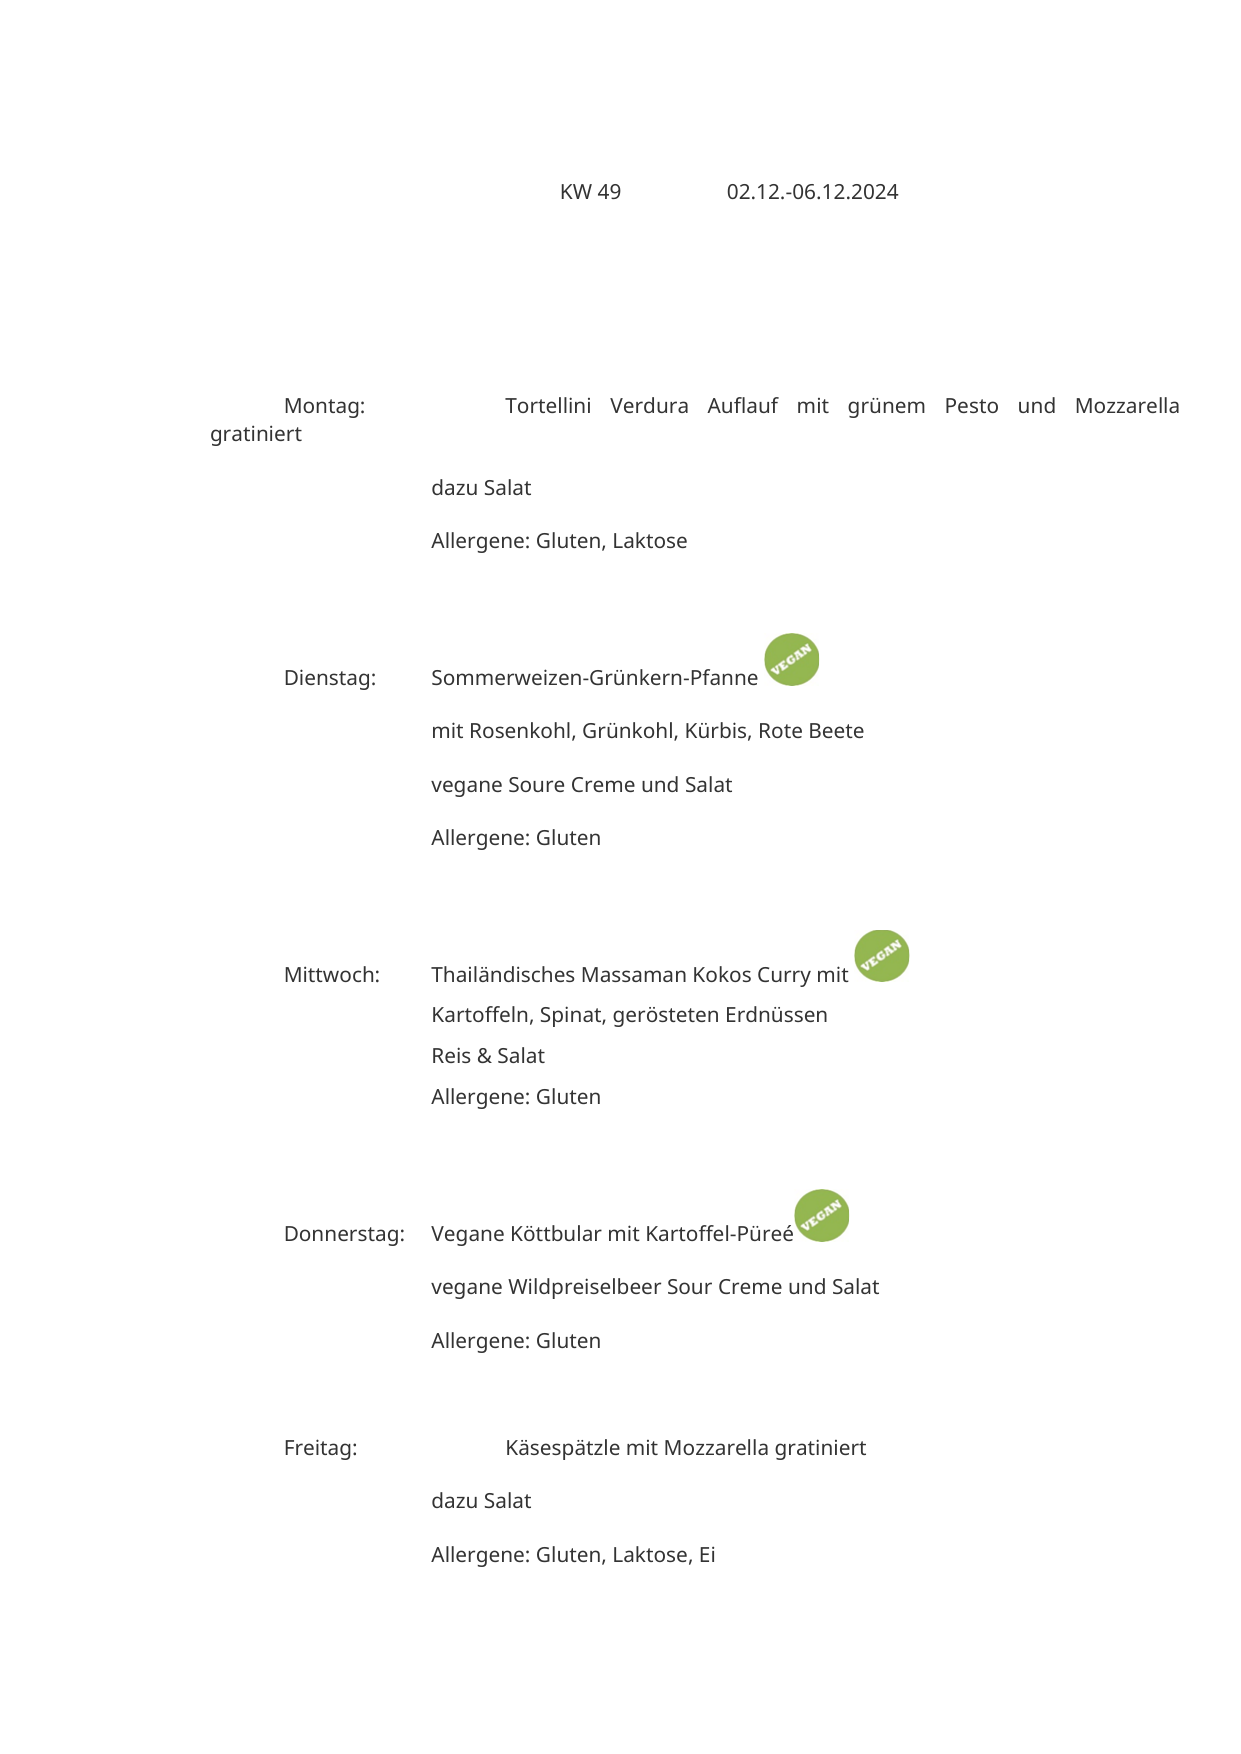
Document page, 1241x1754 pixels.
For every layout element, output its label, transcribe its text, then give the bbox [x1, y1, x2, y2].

picture [764, 633, 820, 686]
text Mittwoch: Thailändisches Massaman Kokos Curry mit [283, 930, 1181, 988]
text dazu Salat [357, 473, 1181, 501]
text mit Rosenkohl, Grünkohl, Kürbis, Rote Beete [357, 716, 1181, 745]
text Kartoffeln, Spinat, gerösteten Erdnüssen [283, 1001, 1181, 1029]
text Reis & Salat [357, 1042, 1181, 1070]
text Montag: Tortellini Verdura Auflauf mit grünem Pesto und Mozzarella gratiniert [210, 391, 1181, 448]
text Dienstag: Sommerweizen-Grünkern-Pfanne [210, 633, 1181, 691]
text Allergene: Gluten [210, 1082, 1181, 1111]
text vegane Soure Creme und Salat [357, 770, 1181, 798]
text Allergene: Gluten [357, 1326, 1181, 1354]
picture [794, 1189, 850, 1242]
text Donnerstag: Vegane Köttbular mit Kartoffel-Püreé [210, 1189, 1181, 1247]
text Allergene: Gluten, Laktose [357, 526, 1181, 555]
text KW 49 02.12.-06.12.2024 [283, 177, 1181, 206]
text dazu Salat [357, 1486, 1181, 1515]
text vegane Wildpreiselbeer Sour Creme und Salat [431, 1272, 1181, 1301]
picture [854, 930, 910, 982]
text Freitag: Käsespätzle mit Mozzarella gratiniert [210, 1433, 1181, 1461]
text Allergene: Gluten, Laktose, Ei [357, 1540, 1181, 1568]
text Allergene: Gluten [357, 823, 1181, 852]
